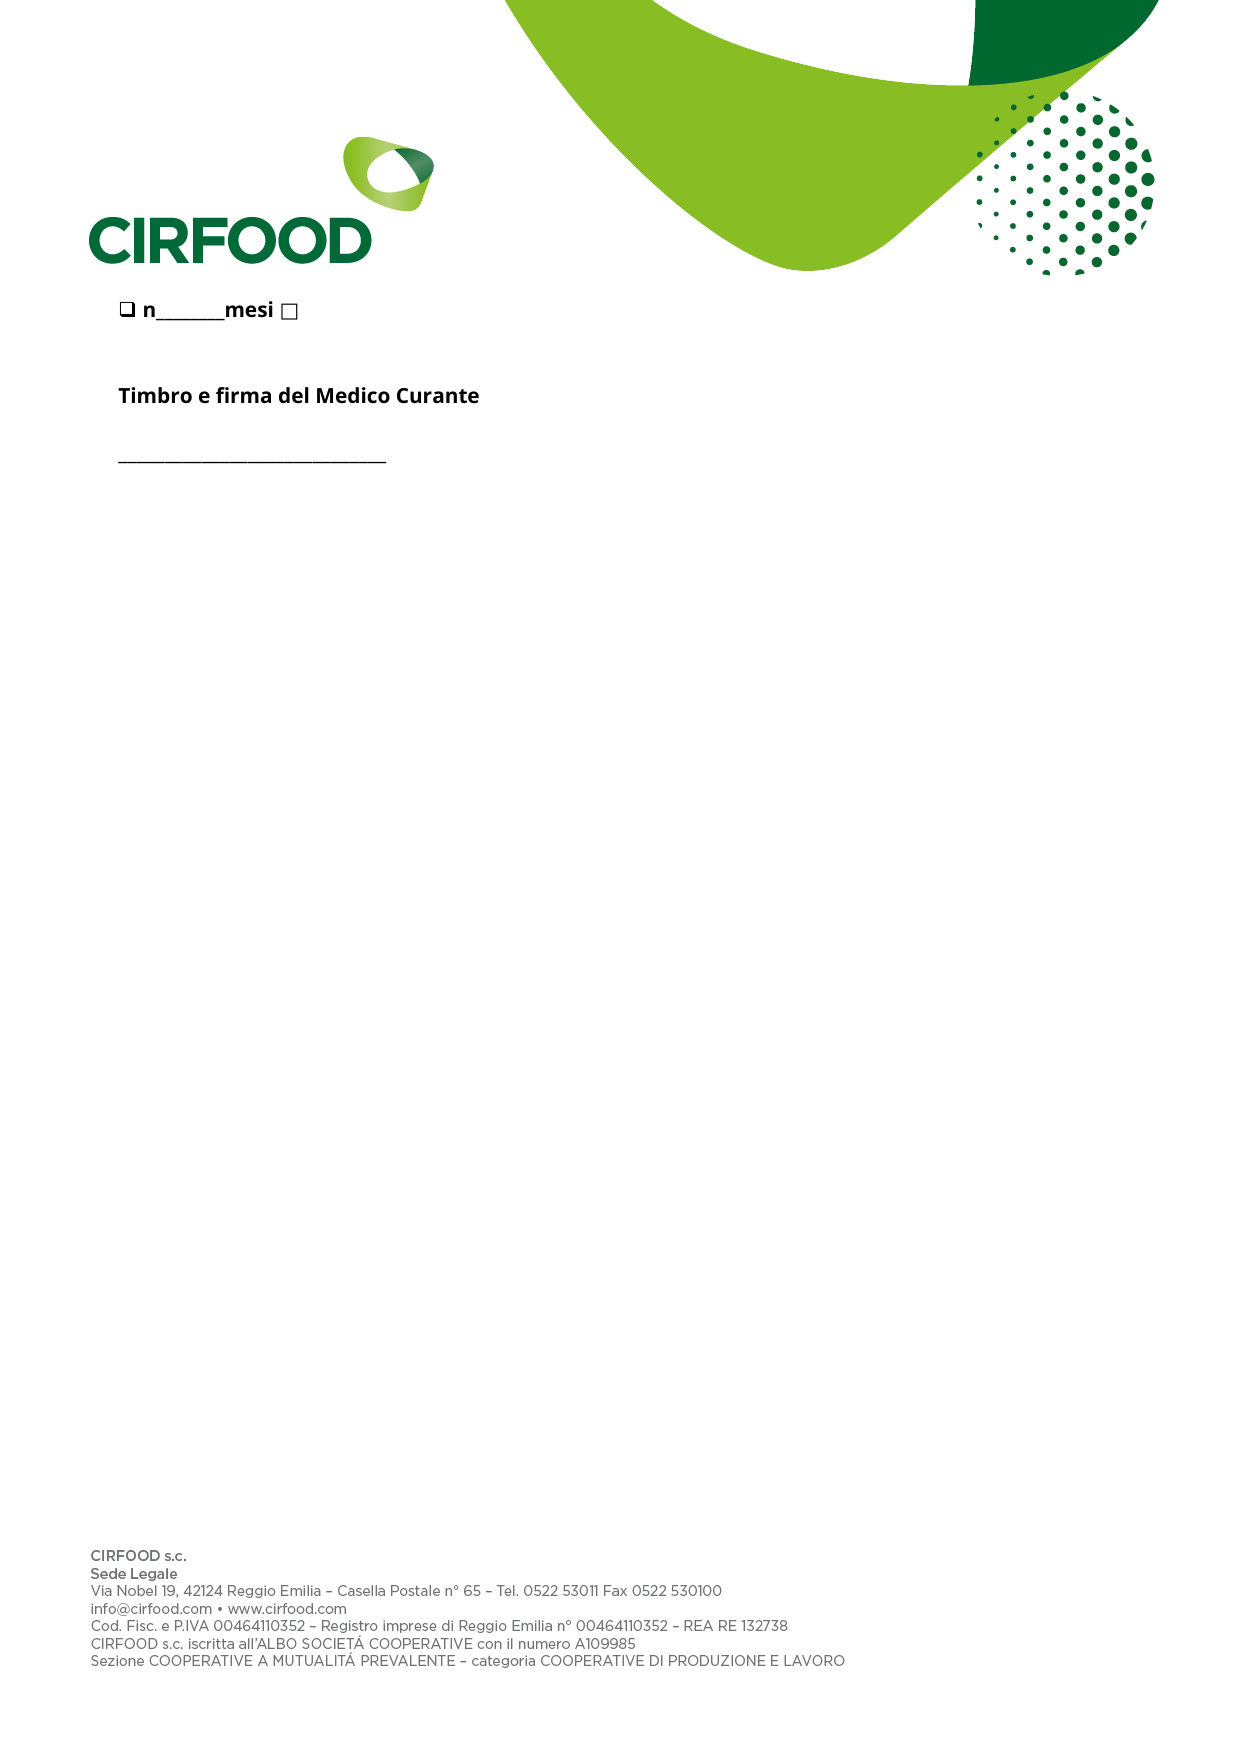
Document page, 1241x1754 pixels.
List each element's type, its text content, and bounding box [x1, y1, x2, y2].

text n________mesi □ [118, 295, 1138, 324]
picture [2, 0, 1241, 1752]
text Timbro e firma del Medico Curante [118, 381, 1138, 409]
text _____________________________ [118, 438, 1138, 466]
